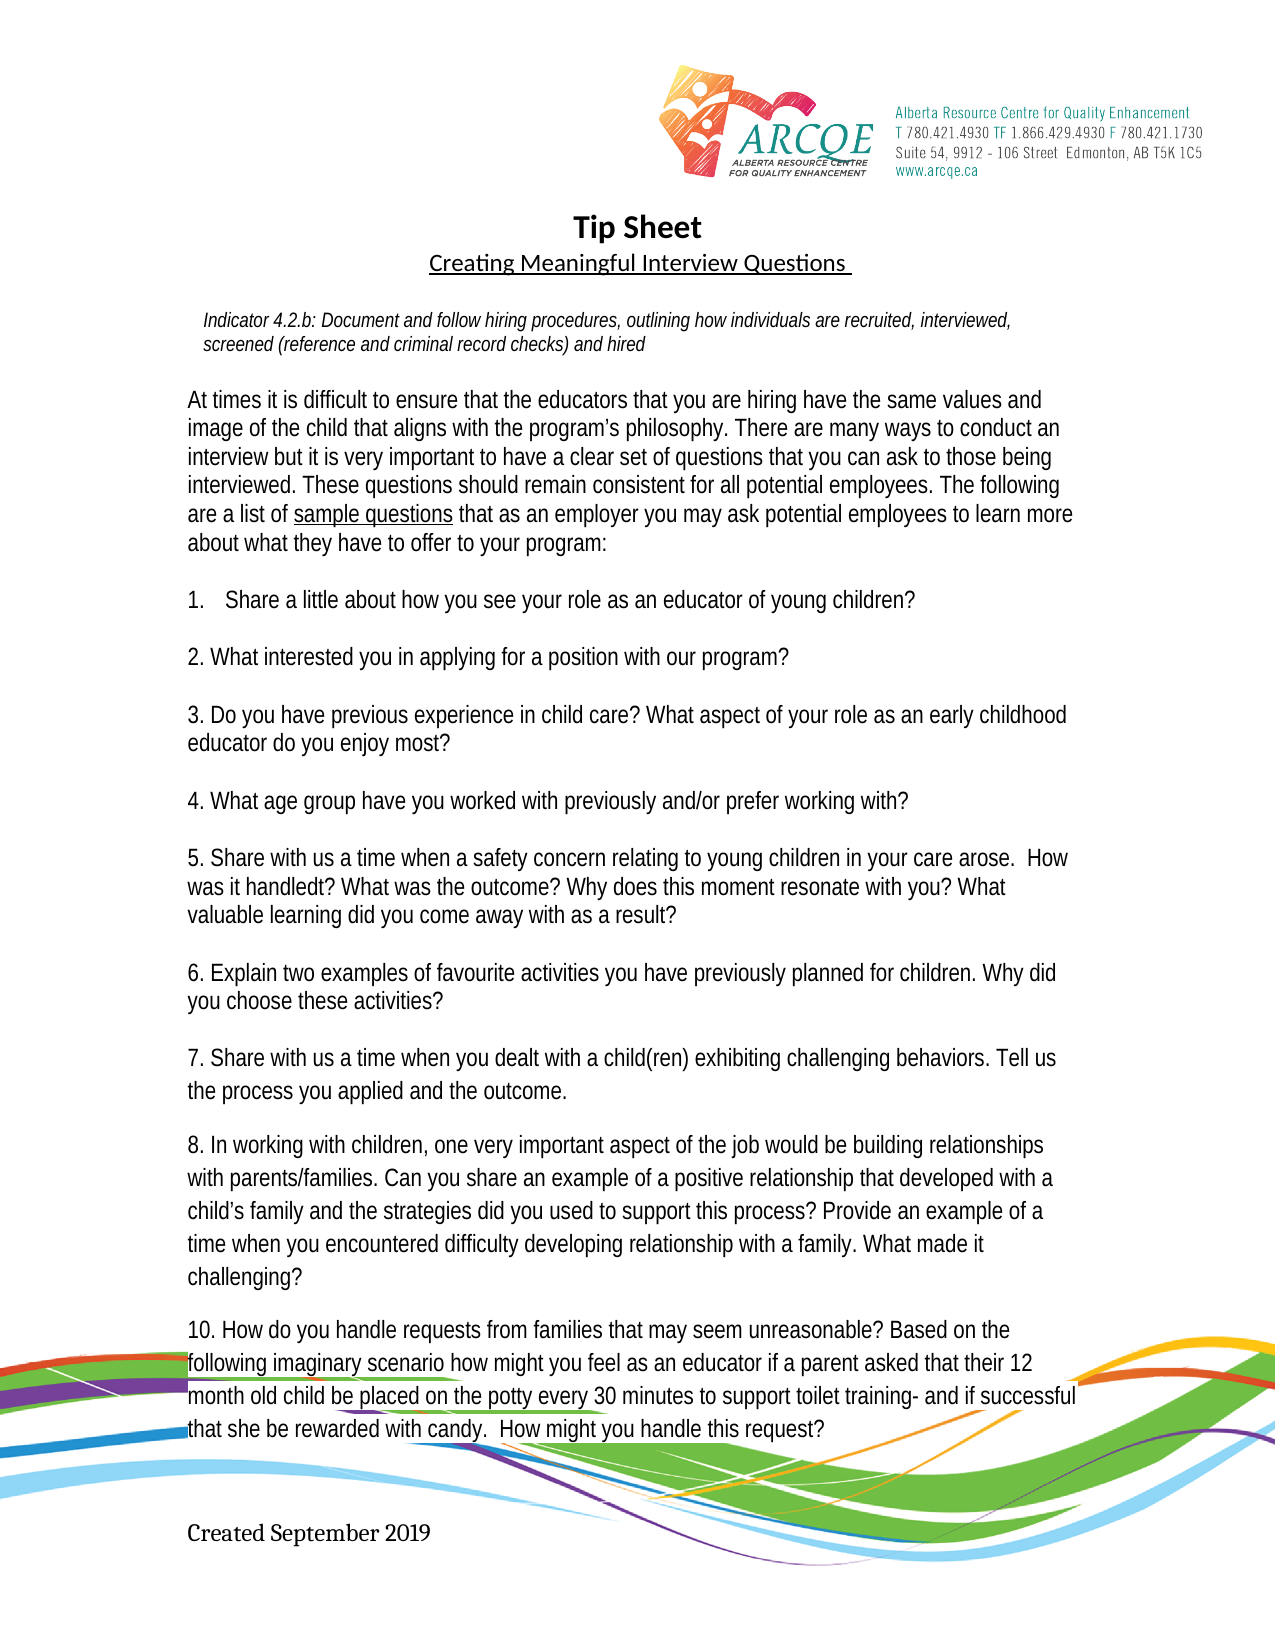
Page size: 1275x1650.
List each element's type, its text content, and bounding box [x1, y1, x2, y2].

text 4. What age group have you worked with previously and/or prefer working with? [187, 786, 1087, 814]
subtitle Indicator 4.2.b: Document and follow hiring procedures, outlining how individuals are recruited, interviewed, screened (reference and criminal record checks) and hired [203, 308, 1025, 356]
text At times it is difficult to ensure that the educators that you are hiring have the same values and image of the child that aligns with the program’s philosophy. There are many ways to conduct an interview but it is very important to have a clear set of questions that you can ask to those being interviewed. These questions should remain consistent for all potential employees. The following are a list of sample questions that as an employer you may ask potential employees to learn more about what they have to offer to your program: [187, 384, 1087, 556]
text 2. What interested you in applying for a position with our program? [187, 642, 1087, 671]
text 10. How do you handle requests from families that may seem unreasonable? Based on the following imaginary scenario how might you feel as an educator if a parent asked that their 12 month old child be placed on the potty every 30 minutes to support toilet training- and if successful that she be rewarded with candy. How might you handle this request? [187, 1316, 1087, 1443]
picture [0, 52, 1275, 1594]
text 7. Share with us a time when you dealt with a child(ren) exhibiting challenging behaviors. Tell us the process you applied and the outcome. [187, 1043, 1087, 1105]
text Tip Sheet [187, 206, 1087, 247]
list Share a little about how you see your role as an educator of young children? [187, 585, 1087, 614]
text 3. Do you have previous experience in child care? What aspect of your role as an early childhood educator do you enjoy most? [187, 700, 1087, 757]
text 5. Share with us a time when a safety concern relating to young children in your care arose. How was it handledt? What was the outcome? Why does this moment resonate with you? What valuable learning did you come away with as a result? [187, 843, 1087, 929]
text 8. In working with children, one very important aspect of the job would be building relationships with parents/families. Can you share an example of a positive relationship that developed with a child’s family and the strategies did you used to support this process? Provide an example of a time when you encountered difficulty developing relationship with a family. What made it challenging? [187, 1130, 1087, 1290]
text Creating Meaningful Interview Questions [187, 247, 1087, 277]
text 6. Explain two examples of favourite activities you have previously planned for children. Why did you choose these activities? [187, 957, 1087, 1015]
